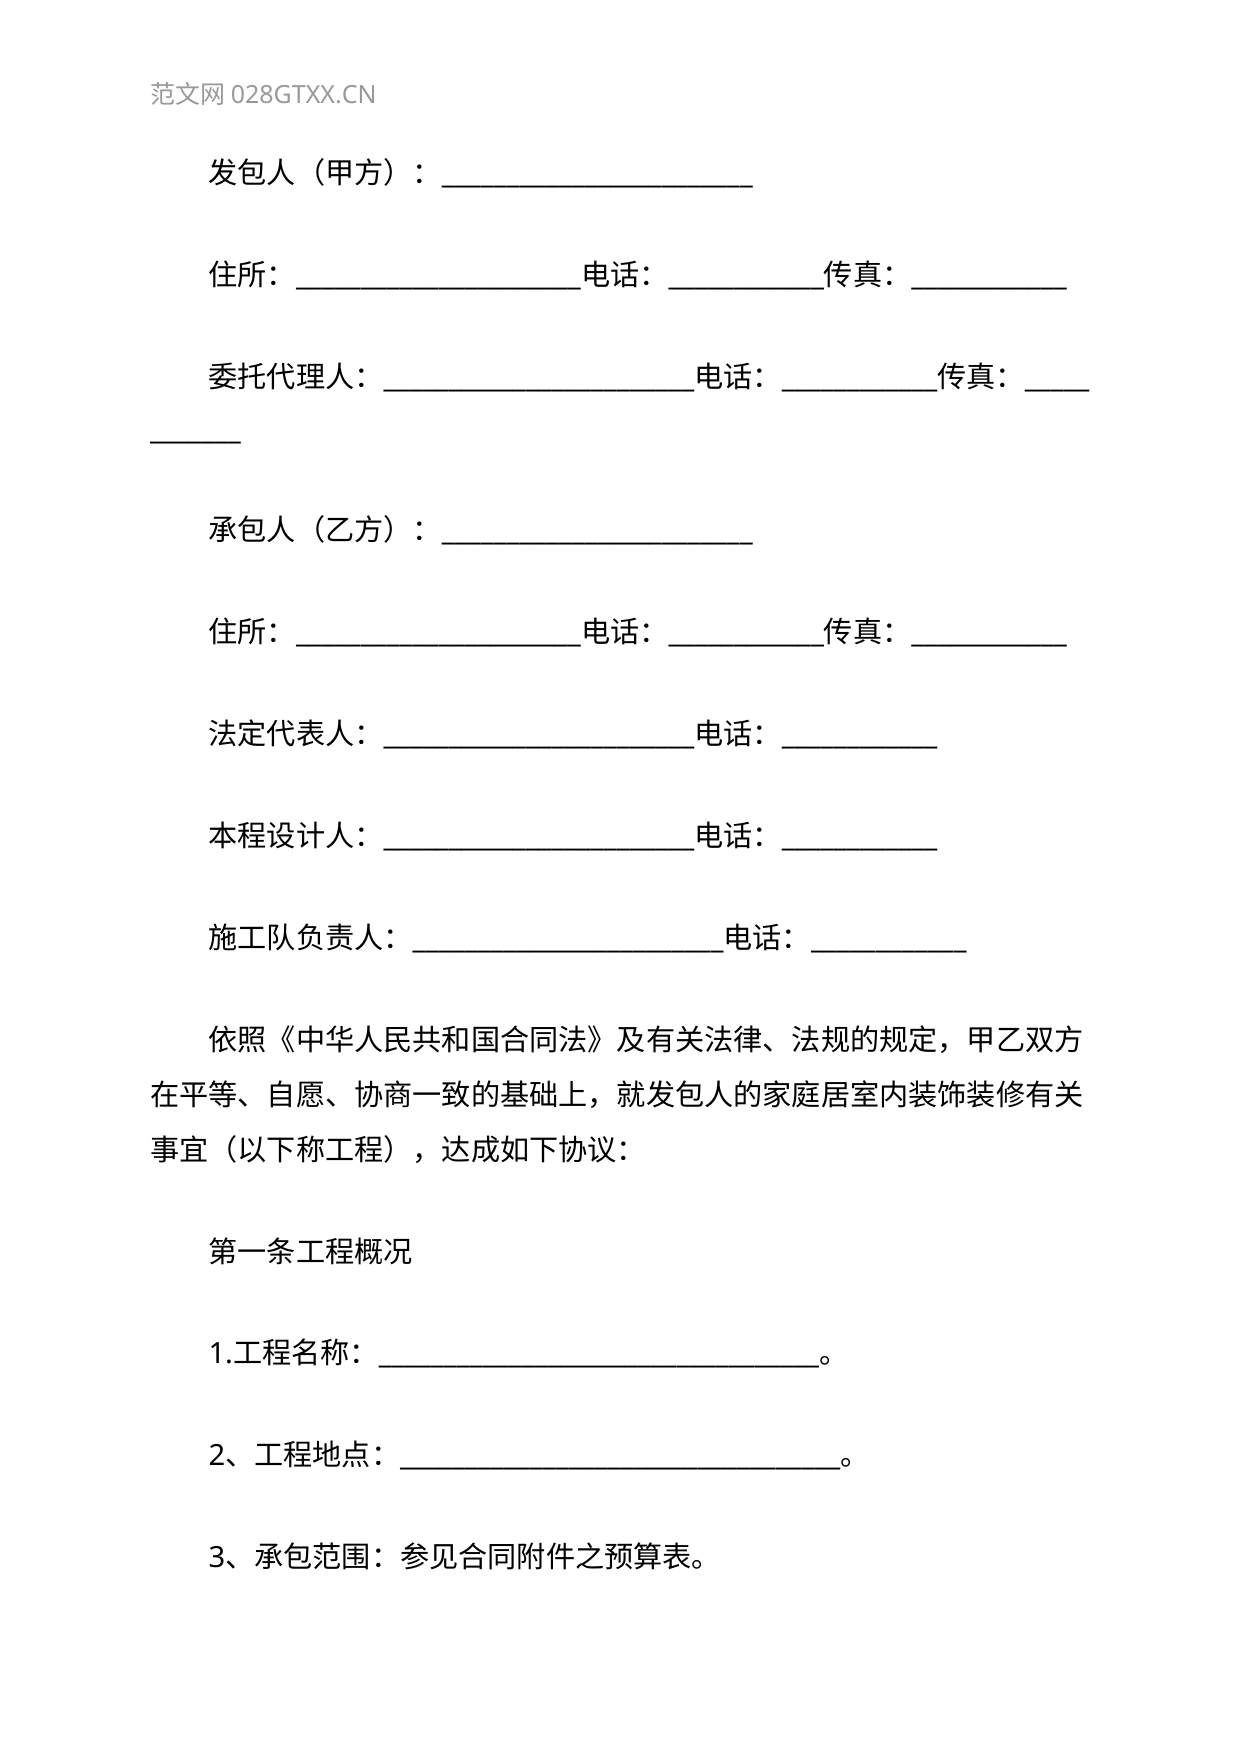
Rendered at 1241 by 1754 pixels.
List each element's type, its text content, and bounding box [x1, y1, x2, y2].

text 第一条工程概况 [150, 1228, 1090, 1270]
text 依照《中华人民共和国合同法》及有关法律、法规的规定，甲乙双方在平等、自愿、协商一致的基础上，就发包人的家庭居室内装饰装修有关事宜（以下称工程），达成如下协议： [150, 1017, 1090, 1169]
text 3、承包范围：参见合同附件之预算表。 [150, 1534, 1090, 1576]
text 发包人（甲方）：________________________ [150, 150, 1090, 192]
text 承包人（乙方）：________________________ [150, 507, 1090, 549]
text 住所：______________________电话：____________传真：____________ [150, 252, 1090, 294]
text 1.工程名称：__________________________________。 [150, 1330, 1090, 1372]
text 住所：______________________电话：____________传真：____________ [150, 609, 1090, 651]
text 委托代理人：________________________电话：____________传真：____________ [150, 354, 1090, 448]
text 法定代表人：________________________电话：____________ [150, 711, 1090, 753]
text 本程设计人：________________________电话：____________ [150, 813, 1090, 855]
text 施工队负责人：________________________电话：____________ [150, 914, 1090, 957]
text 2、工程地点：__________________________________。 [150, 1432, 1090, 1474]
